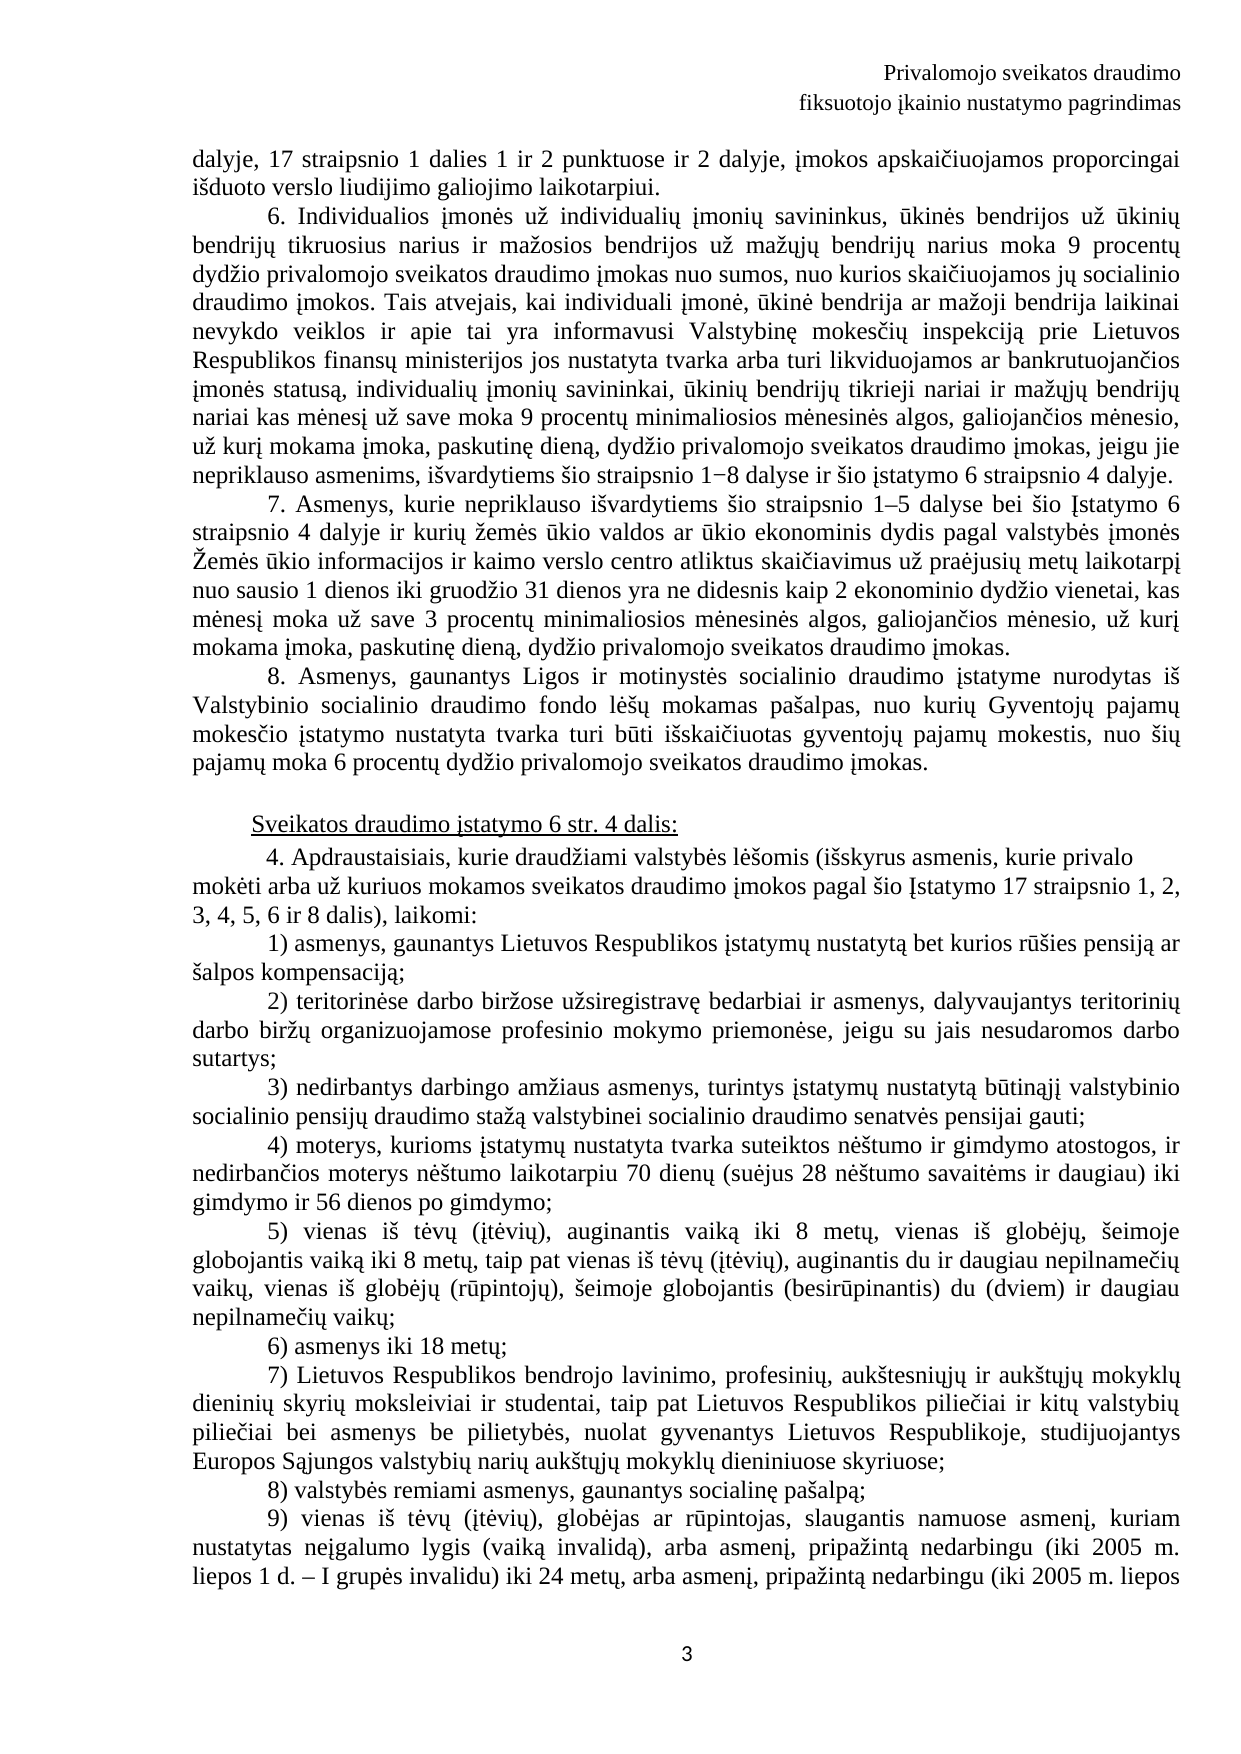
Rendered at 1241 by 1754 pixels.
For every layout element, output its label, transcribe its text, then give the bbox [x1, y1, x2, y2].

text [192, 1503, 1181, 1590]
text 7) Lietuvos Respublikos bendrojo lavinimo, profesinių, aukštesniųjų ir aukštųjų mokyklų dieninių skyrių moksleiviai ir studentai, taip pat Lietuvos Respublikos piliečiai ir kitų valstybių piliečiai bei asmenys be pilietybės, nuolat gyvenantys Lietuvos Respublikoje, studijuojantys Europos Sąjungos valstybių narių aukštųjų mokyklų dieniniuose skyriuose; [192, 1360, 1181, 1475]
text Sveikatos draudimo įstatymo 6 str. 4 dalis: [192, 809, 1181, 838]
text 8. Asmenys, gaunantys Ligos ir motinystės socialinio draudimo įstatyme nurodytas iš Valstybinio socialinio draudimo fondo lėšų mokamas pašalpas, nuo kurių Gyventojų pajamų mokesčio įstatymo nustatyta tvarka turi būti išskaičiuotas gyventojų pajamų mokestis, nuo šių pajamų moka 6 procentų dydžio privalomojo sveikatos draudimo įmokas. [192, 661, 1181, 776]
text 2) teritorinėse darbo biržose užsiregistravę bedarbiai ir asmenys, dalyvaujantys teritorinių darbo biržų organizuojamose profesinio mokymo priemonėse, jeigu su jais nesudaromos darbo sutartys; [192, 986, 1181, 1072]
text 8) valstybės remiami asmenys, gaunantys socialinę pašalpą; [192, 1475, 1181, 1503]
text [192, 144, 1181, 201]
text 3) nedirbantys darbingo amžiaus asmenys, turintys įstatymų nustatytą būtinąjį valstybinio socialinio pensijų draudimo stažą valstybinei socialinio draudimo senatvės pensijai gauti; [192, 1072, 1181, 1130]
text 4) moterys, kurioms įstatymų nustatyta tvarka suteiktos nėštumo ir gimdymo atostogos, ir nedirbančios moterys nėštumo laikotarpiu 70 dienų (suėjus 28 nėštumo savaitėms ir daugiau) iki gimdymo ir 56 dienos po gimdymo; [192, 1130, 1181, 1216]
text 6) asmenys iki 18 metų; [192, 1331, 1181, 1360]
text 4. Apdraustaisiais, kurie draudžiami valstybės lėšomis (išskyrus asmenis, kurie privalo mokėti arba už kuriuos mokamos sveikatos draudimo įmokos pagal šio Įstatymo 17 straipsnio 1, 2, 3, 4, 5, 6 ir 8 dalis), laikomi: [192, 842, 1181, 928]
text 7. Asmenys, kurie nepriklauso išvardytiems šio straipsnio 1–5 dalyse bei šio Įstatymo 6 straipsnio 4 dalyje ir kurių žemės ūkio valdos ar ūkio ekonominis dydis pagal valstybės įmonės Žemės ūkio informacijos ir kaimo verslo centro atliktus skaičiavimus už praėjusių metų laikotarpį nuo sausio 1 dienos iki gruodžio 31 dienos yra ne didesnis kaip 2 ekonominio dydžio vienetai, kas mėnesį moka už save 3 procentų minimaliosios mėnesinės algos, galiojančios mėnesio, už kurį mokama įmoka, paskutinę dieną, dydžio privalomojo sveikatos draudimo įmokas. [192, 489, 1181, 661]
text 5) vienas iš tėvų (įtėvių), auginantis vaiką iki 8 metų, vienas iš globėjų, šeimoje globojantis vaiką iki 8 metų, taip pat vienas iš tėvų (įtėvių), auginantis du ir daugiau nepilnamečių vaikų, vienas iš globėjų (rūpintojų), šeimoje globojantis (besirūpinantis) du (dviem) ir daugiau nepilnamečių vaikų; [192, 1216, 1181, 1331]
text 1) asmenys, gaunantys Lietuvos Respublikos įstatymų nustatytą bet kurios rūšies pensiją ar šalpos kompensaciją; [192, 928, 1181, 986]
text 6. Individualios įmonės už individualių įmonių savininkus, ūkinės bendrijos už ūkinių bendrijų tikruosius narius ir mažosios bendrijos už mažųjų bendrijų narius moka 9 procentų dydžio privalomojo sveikatos draudimo įmokas nuo sumos, nuo kurios skaičiuojamos jų socialinio draudimo įmokos. Tais atvejais, kai individuali įmonė, ūkinė bendrija ar mažoji bendrija laikinai nevykdo veiklos ir apie tai yra informavusi Valstybinę mokesčių inspekciją prie Lietuvos Respublikos finansų ministerijos jos nustatyta tvarka arba turi likviduojamos ar bankrutuojančios įmonės statusą, individualių įmonių savininkai, ūkinių bendrijų tikrieji nariai ir mažųjų bendrijų nariai kas mėnesį už save moka 9 procentų minimaliosios mėnesinės algos, galiojančios mėnesio, už kurį mokama įmoka, paskutinę dieną, dydžio privalomojo sveikatos draudimo įmokas, jeigu jie nepriklauso asmenims, išvardytiems šio straipsnio 1−8 dalyse ir šio įstatymo 6 straipsnio 4 dalyje. [192, 201, 1181, 489]
